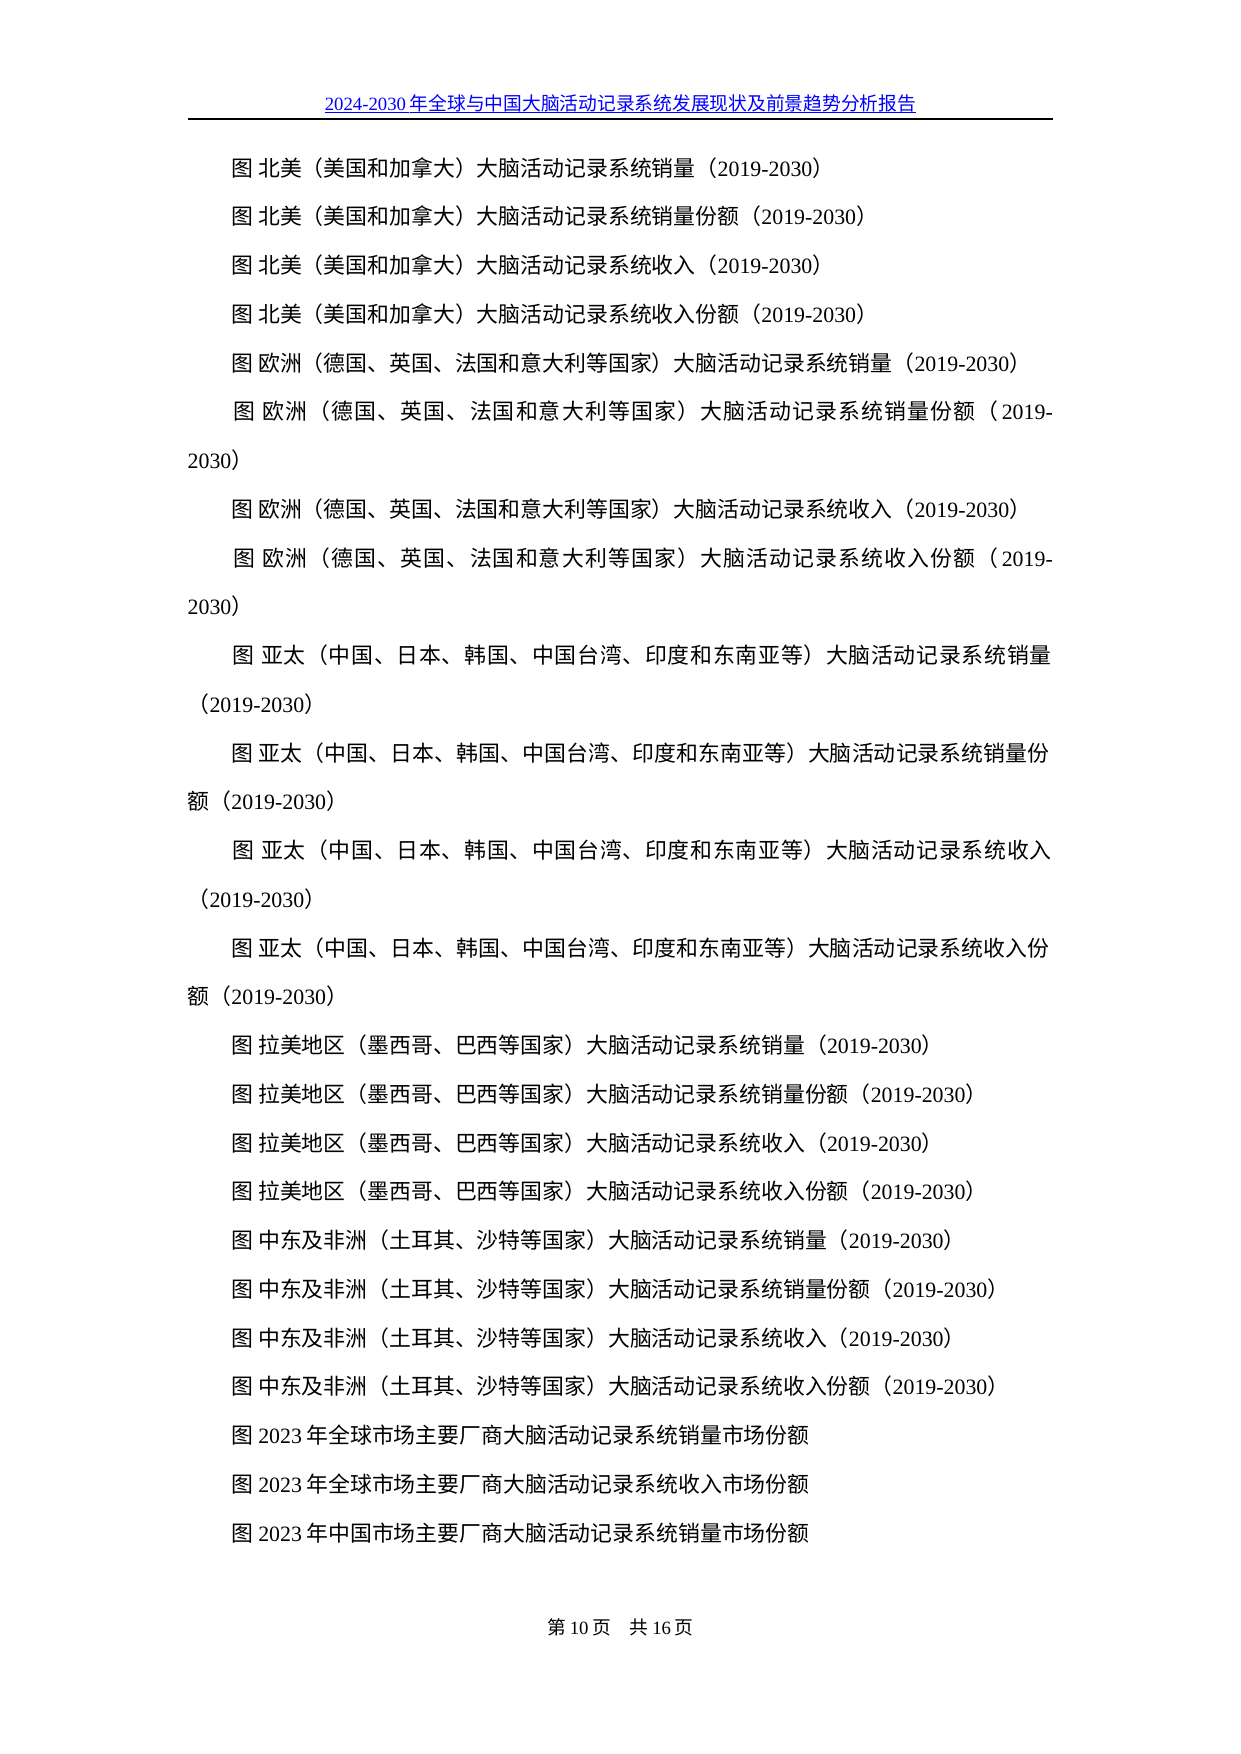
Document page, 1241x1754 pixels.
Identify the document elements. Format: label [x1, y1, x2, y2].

text [187, 150, 1053, 1548]
